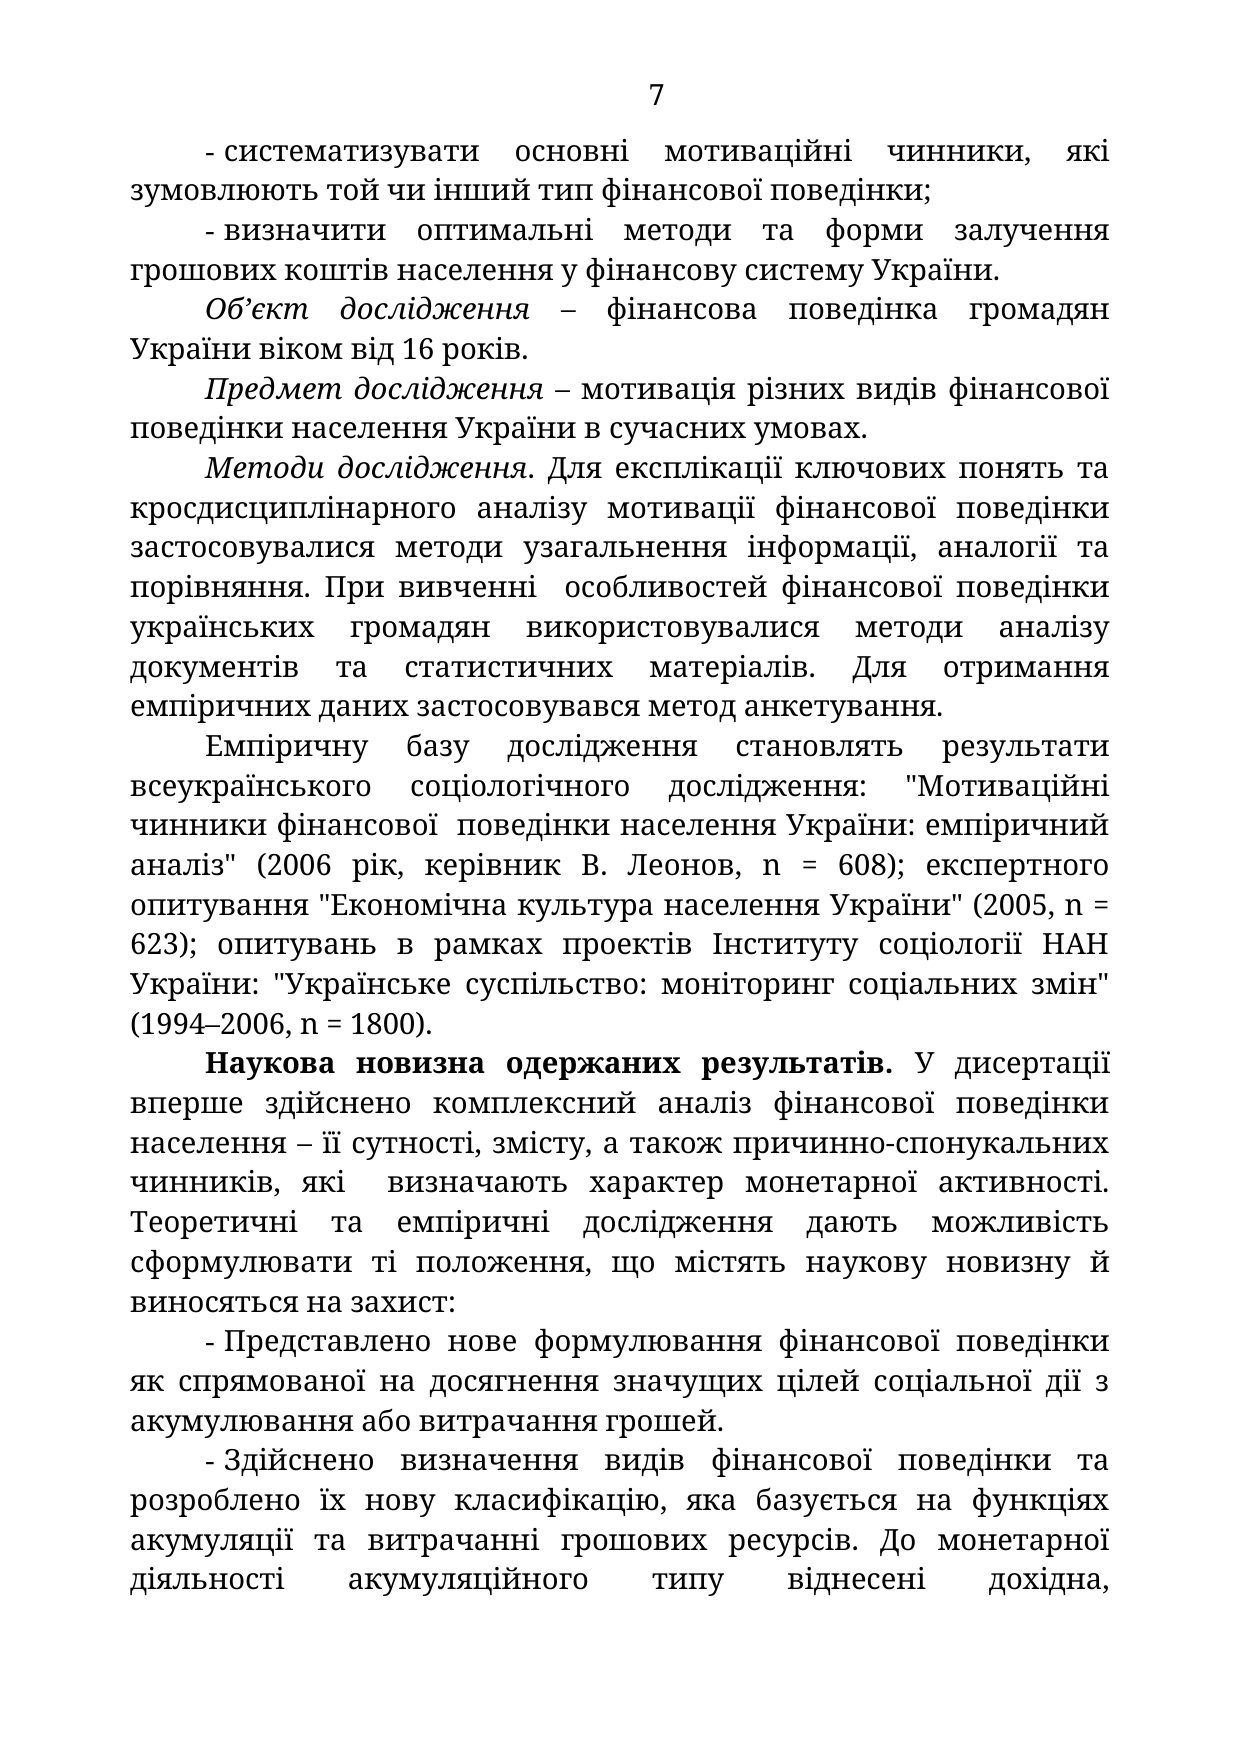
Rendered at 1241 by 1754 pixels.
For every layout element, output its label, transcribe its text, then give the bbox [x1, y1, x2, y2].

text Емпіричну базу дослідження становлять результати всеукраїнського соціологічного дослідження: "Мотиваційні чинники фінансової поведінки населення України: емпіричний аналіз" (2006 рік, керівник В. Леонов, n = 608); експертного опитування "Економічна культура населення України" (2005, n = 623); опитувань в рамках проектів Інституту соціології НАН України: "Українське суспільство: моніторинг соціальних змін" (1994–2006, n = 1800). [130, 725, 1110, 1043]
text Об’єкт дослідження – фінансова поведінка громадян України віком від 16 років. [130, 289, 1110, 368]
list систематизувати основні мотиваційні чинники, які зумовлюють той чи інший тип фінансової поведінки; [130, 130, 1110, 209]
text Методи дослідження. Для експлікації ключових понять та кросдисциплінарного аналізу мотивації фінансової поведінки застосовувалися методи узагальнення інформації, аналогії та порівняння. При вивченні особливостей фінансової поведінки українських громадян використовувалися методи аналізу документів та статистичних матеріалів. Для отримання емпіричних даних застосовувався метод анкетування. [130, 447, 1110, 725]
list Представлено нове формулювання фінансової поведінки як спрямованої на досягнення значущих цілей соціальної дії з акумулювання або витрачання грошей. [130, 1321, 1110, 1439]
list визначити оптимальні методи та форми залучення грошових коштів населення у фінансову систему України. [130, 209, 1110, 289]
text Предмет дослідження – мотивація різних видів фінансової поведінки населення України в сучасних умовах. [130, 368, 1110, 447]
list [130, 1439, 1110, 1598]
text Наукова новизна одержаних результатів. У дисертації вперше здійснено комплексний аналіз фінансової поведінки населення – її сутності, змісту, а також причинно-спонукальних чинників, які визначають характер монетарної активності. Теоретичні та емпіричні дослідження дають можливість сформулювати ті положення, що містять наукову новизну й виносяться на захист: [130, 1043, 1110, 1321]
